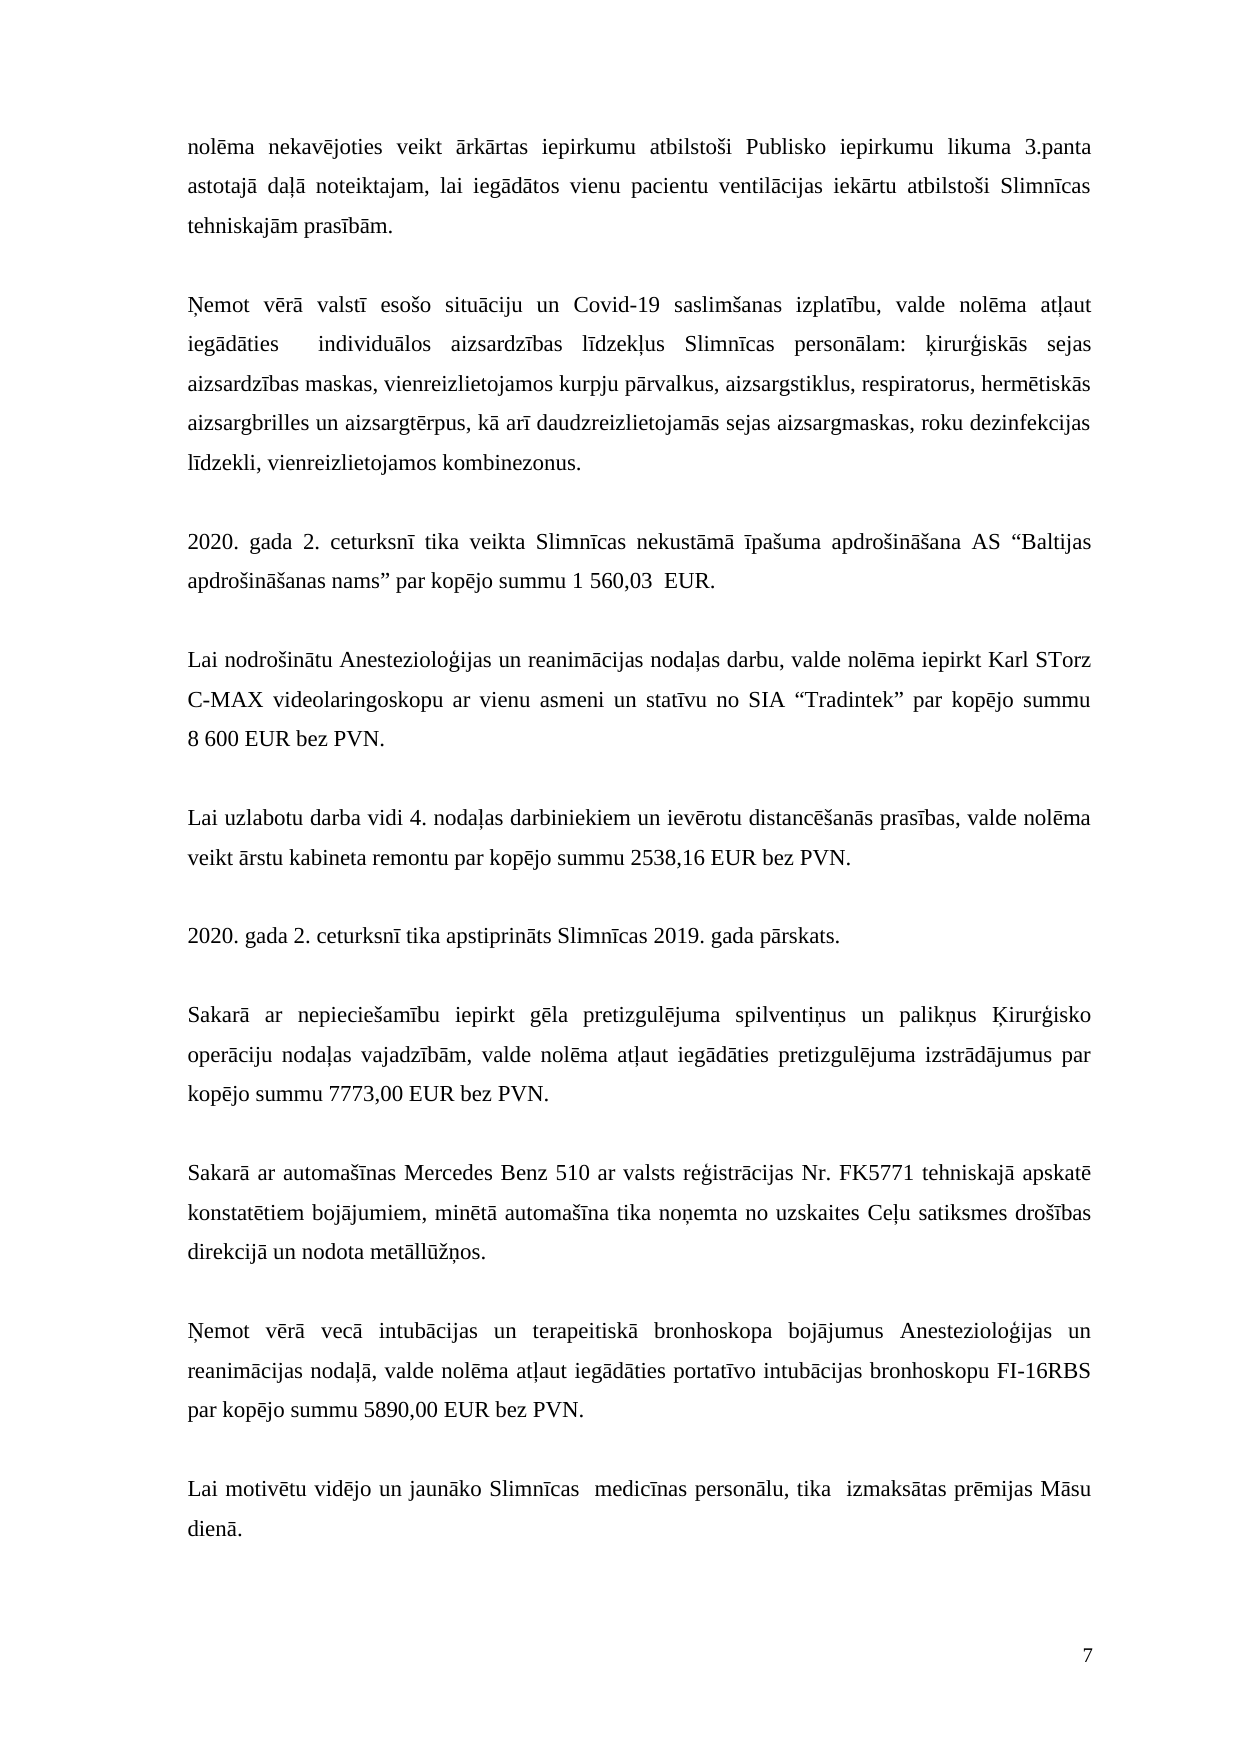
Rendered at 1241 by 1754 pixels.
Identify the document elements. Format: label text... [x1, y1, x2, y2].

text Lai motivētu vidējo un jaunāko Slimnīcas medicīnas personālu, tika izmaksātas prēmijas Māsu dienā. [187, 1475, 1092, 1541]
text 2020. gada 2. ceturksnī tika veikta Slimnīcas nekustāmā īpašuma apdrošināšana AS “Baltijas apdrošināšanas nams” par kopējo summu 1 560,03 EUR. [187, 528, 1092, 593]
text Lai nodrošinātu Anestezioloģijas un reanimācijas nodaļas darbu, valde nolēma iepirkt Karl STorz C-MAX videolaringoskopu ar vienu asmeni un statīvu no SIA “Tradintek” par kopējo summu 8 600 EUR bez PVN. [187, 646, 1092, 751]
text Sakarā ar nepieciešamību iepirkt gēla pretizgulējuma spilventiņus un palikņus Ķirurģisko operāciju nodaļas vajadzībām, valde nolēma atļaut iegādāties pretizgulējuma izstrādājumus par kopējo summu 7773,00 EUR bez PVN. [187, 1001, 1092, 1107]
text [187, 133, 1092, 238]
text 2020. gada 2. ceturksnī tika apstiprināts Slimnīcas 2019. gada pārskats. [187, 922, 1092, 949]
text Lai uzlabotu darba vidi 4. nodaļas darbiniekiem un ievērotu distancēšanās prasības, valde nolēma veikt ārstu kabineta remontu par kopējo summu 2538,16 EUR bez PVN. [187, 804, 1092, 870]
text Ņemot vērā valstī esošo situāciju un Covid-19 saslimšanas izplatību, valde nolēma atļaut iegādāties individuālos aizsardzības līdzekļus Slimnīcas personālam: ķirurģiskās sejas aizsardzības maskas, vienreizlietojamos kurpju pārvalkus, aizsargstiklus, respiratorus, hermētiskās aizsargbrilles un aizsargtērpus, kā arī daudzreizlietojamās sejas aizsargmaskas, roku dezinfekcijas līdzekli, vienreizlietojamos kombinezonus. [187, 291, 1092, 475]
text Ņemot vērā vecā intubācijas un terapeitiskā bronhoskopa bojājumus Anestezioloģijas un reanimācijas nodaļā, valde nolēma atļaut iegādāties portatīvo intubācijas bronhoskopu FI-16RBS par kopējo summu 5890,00 EUR bez PVN. [187, 1317, 1092, 1423]
text Sakarā ar automašīnas Mercedes Benz 510 ar valsts reģistrācijas Nr. FK5771 tehniskajā apskatē konstatētiem bojājumiem, minētā automašīna tika noņemta no uzskaites Ceļu satiksmes drošības direkcijā un nodota metāllūžņos. [187, 1159, 1092, 1265]
